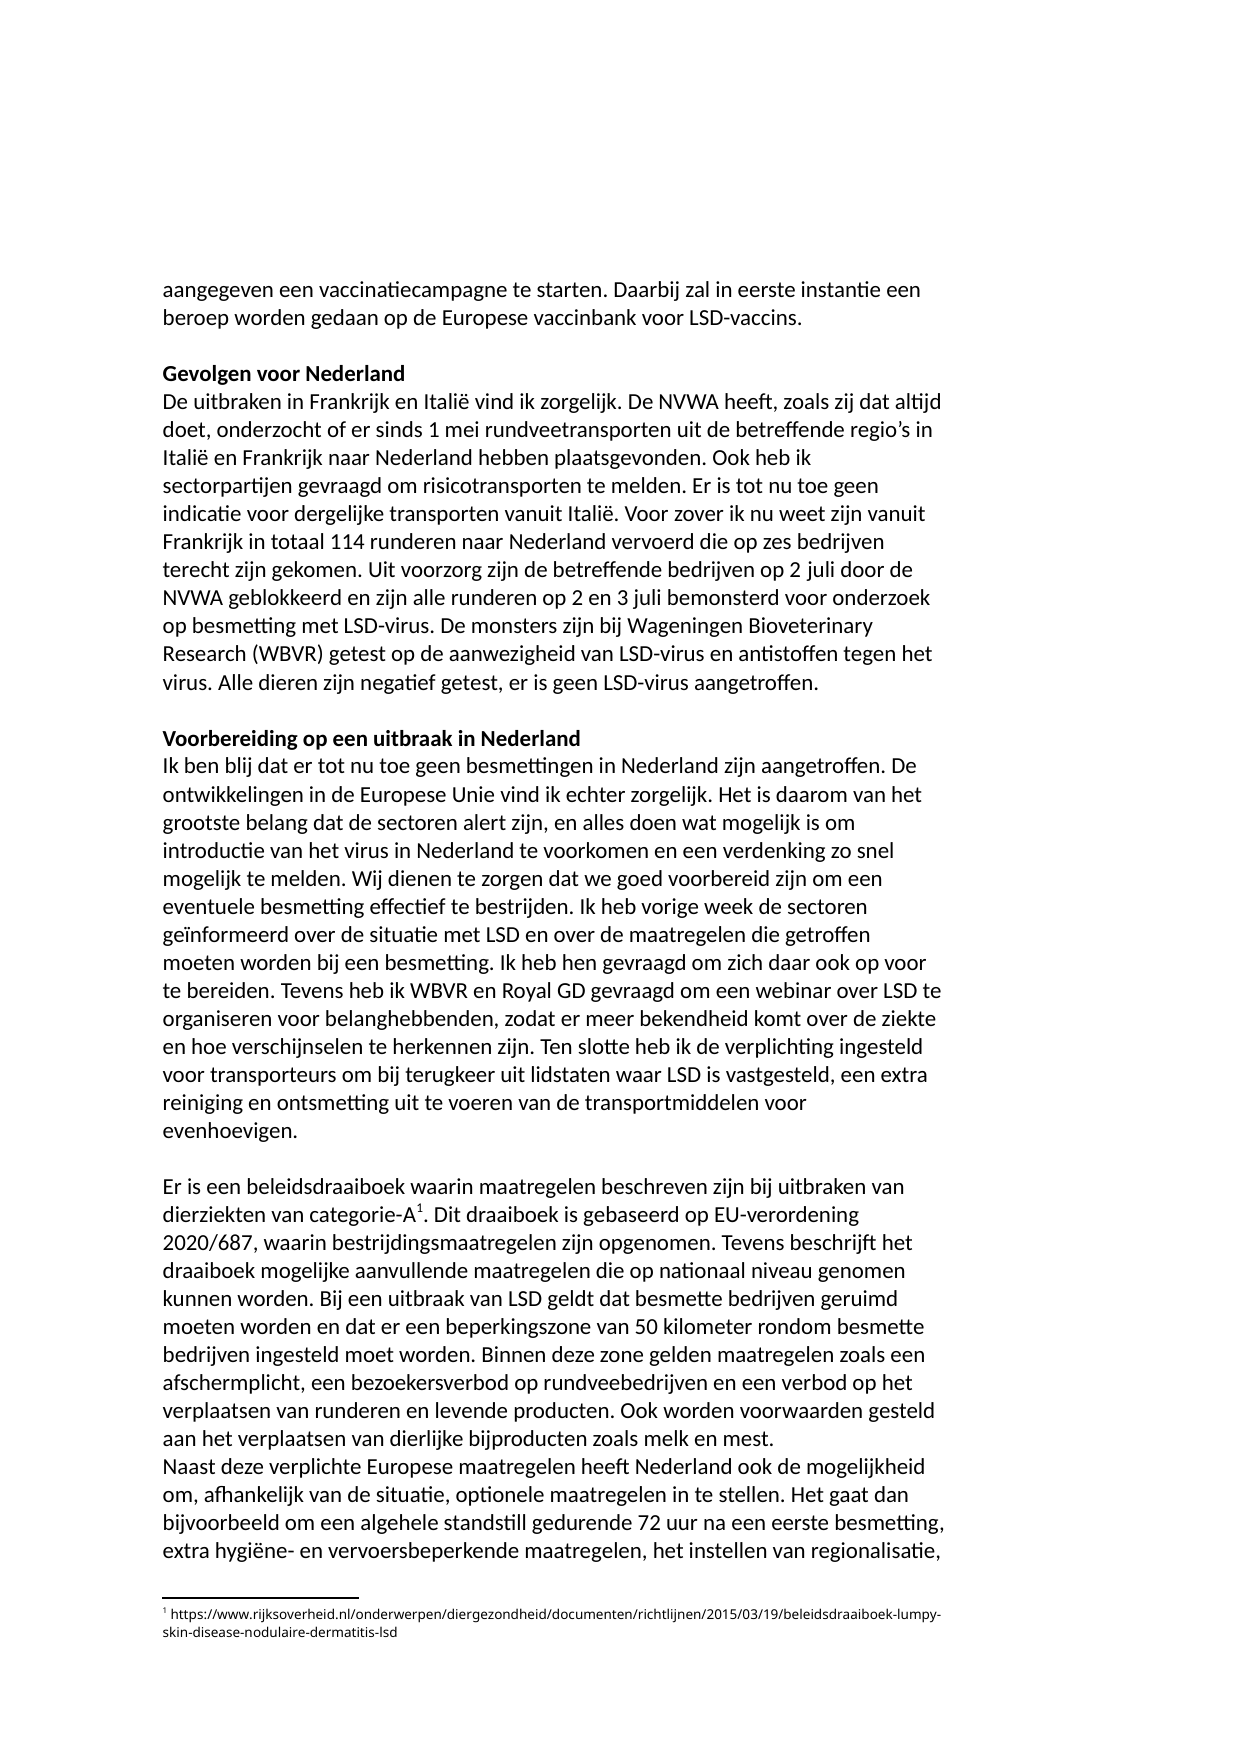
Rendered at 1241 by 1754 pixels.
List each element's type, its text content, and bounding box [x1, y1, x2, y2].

text De uitbraken in Frankrijk en Italië vind ik zorgelijk. De NVWA heeft, zoals zij dat altijd doet, onderzocht of er sinds 1 mei rundveetransporten uit de betreffende regio’s in Italië en Frankrijk naar Nederland hebben plaatsgevonden. Ook heb ik sectorpartijen gevraagd om risicotransporten te melden. Er is tot nu toe geen indicatie voor dergelijke transporten vanuit Italië. Voor zover ik nu weet zijn vanuit Frankrijk in totaal 114 runderen naar Nederland vervoerd die op zes bedrijven terecht zijn gekomen. Uit voorzorg zijn de betreffende bedrijven op 2 juli door de NVWA geblokkeerd en zijn alle runderen op 2 en 3 juli bemonsterd voor onderzoek op besmetting met LSD-virus. De monsters zijn bij Wageningen Bioveterinary Research (WBVR) getest op de aanwezigheid van LSD-virus en antistoffen tegen het virus. Alle dieren zijn negatief getest, er is geen LSD-virus aangetroffen. [162, 387, 947, 696]
text Ik ben blij dat er tot nu toe geen besmettingen in Nederland zijn aangetroffen. De ontwikkelingen in de Europese Unie vind ik echter zorgelijk. Het is daarom van het grootste belang dat de sectoren alert zijn, en alles doen wat mogelijk is om introductie van het virus in Nederland te voorkomen en een verdenking zo snel mogelijk te melden. Wij dienen te zorgen dat we goed voorbereid zijn om een eventuele besmetting effectief te bestrijden. Ik heb vorige week de sectoren geïnformeerd over de situatie met LSD en over de maatregelen die getroffen moeten worden bij een besmetting. Ik heb hen gevraagd om zich daar ook op voor te bereiden. Tevens heb ik WBVR en Royal GD gevraagd om een webinar over LSD te organiseren voor belanghebbenden, zodat er meer bekendheid komt over de ziekte en hoe verschijnselen te herkennen zijn. Ten slotte heb ik de verplichting ingesteld voor transporteurs om bij terugkeer uit lidstaten waar LSD is vastgesteld, een extra reiniging en ontsmetting uit te voeren van de transportmiddelen voor evenhoevigen. [162, 752, 947, 1144]
text Voorbereiding op een uitbraak in Nederland [162, 724, 947, 752]
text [162, 1452, 947, 1564]
text Gevolgen voor Nederland [162, 359, 947, 387]
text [162, 275, 947, 331]
text Er is een beleidsdraaiboek waarin maatregelen beschreven zijn bij uitbraken van dierziekten van categorie-A. Dit draaiboek is gebaseerd op EU-verordening 2020/687, waarin bestrijdingsmaatregelen zijn opgenomen. Tevens beschrijft het draaiboek mogelijke aanvullende maatregelen die op nationaal niveau genomen kunnen worden. Bij een uitbraak van LSD geldt dat besmette bedrijven geruimd moeten worden en dat er een beperkingszone van 50 kilometer rondom besmette bedrijven ingesteld moet worden. Binnen deze zone gelden maatregelen zoals een afschermplicht, een bezoekersverbod op rundveebedrijven en een verbod op het verplaatsen van runderen en levende producten. Ook worden voorwaarden gesteld aan het verplaatsen van dierlijke bijproducten zoals melk en mest. [162, 1172, 947, 1452]
